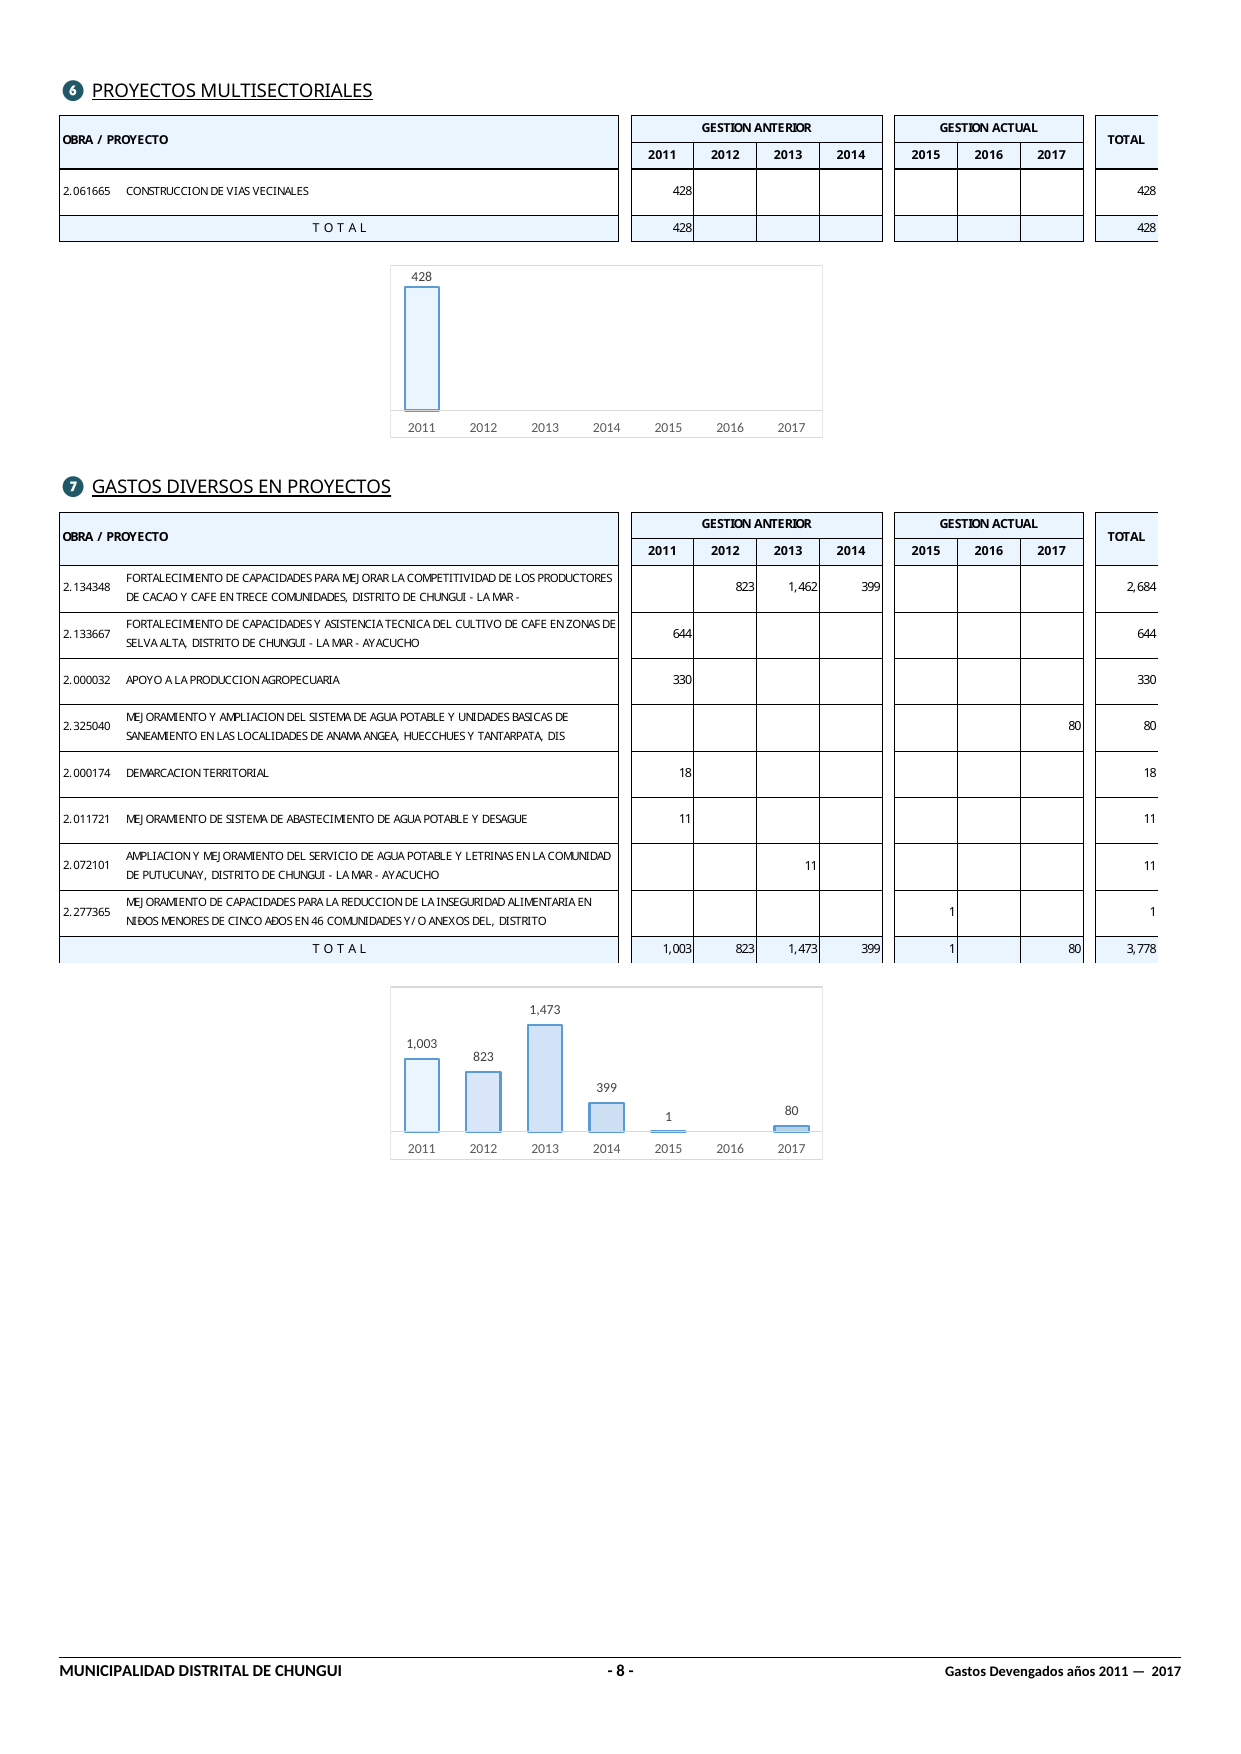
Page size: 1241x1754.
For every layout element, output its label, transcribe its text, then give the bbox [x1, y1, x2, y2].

table_header ❻ PROYECTOS MULTISECTORIALES [39, 71, 1174, 444]
table_header ❼ GASTOS DIVERSOS EN PROYECTOS [39, 467, 1174, 1166]
